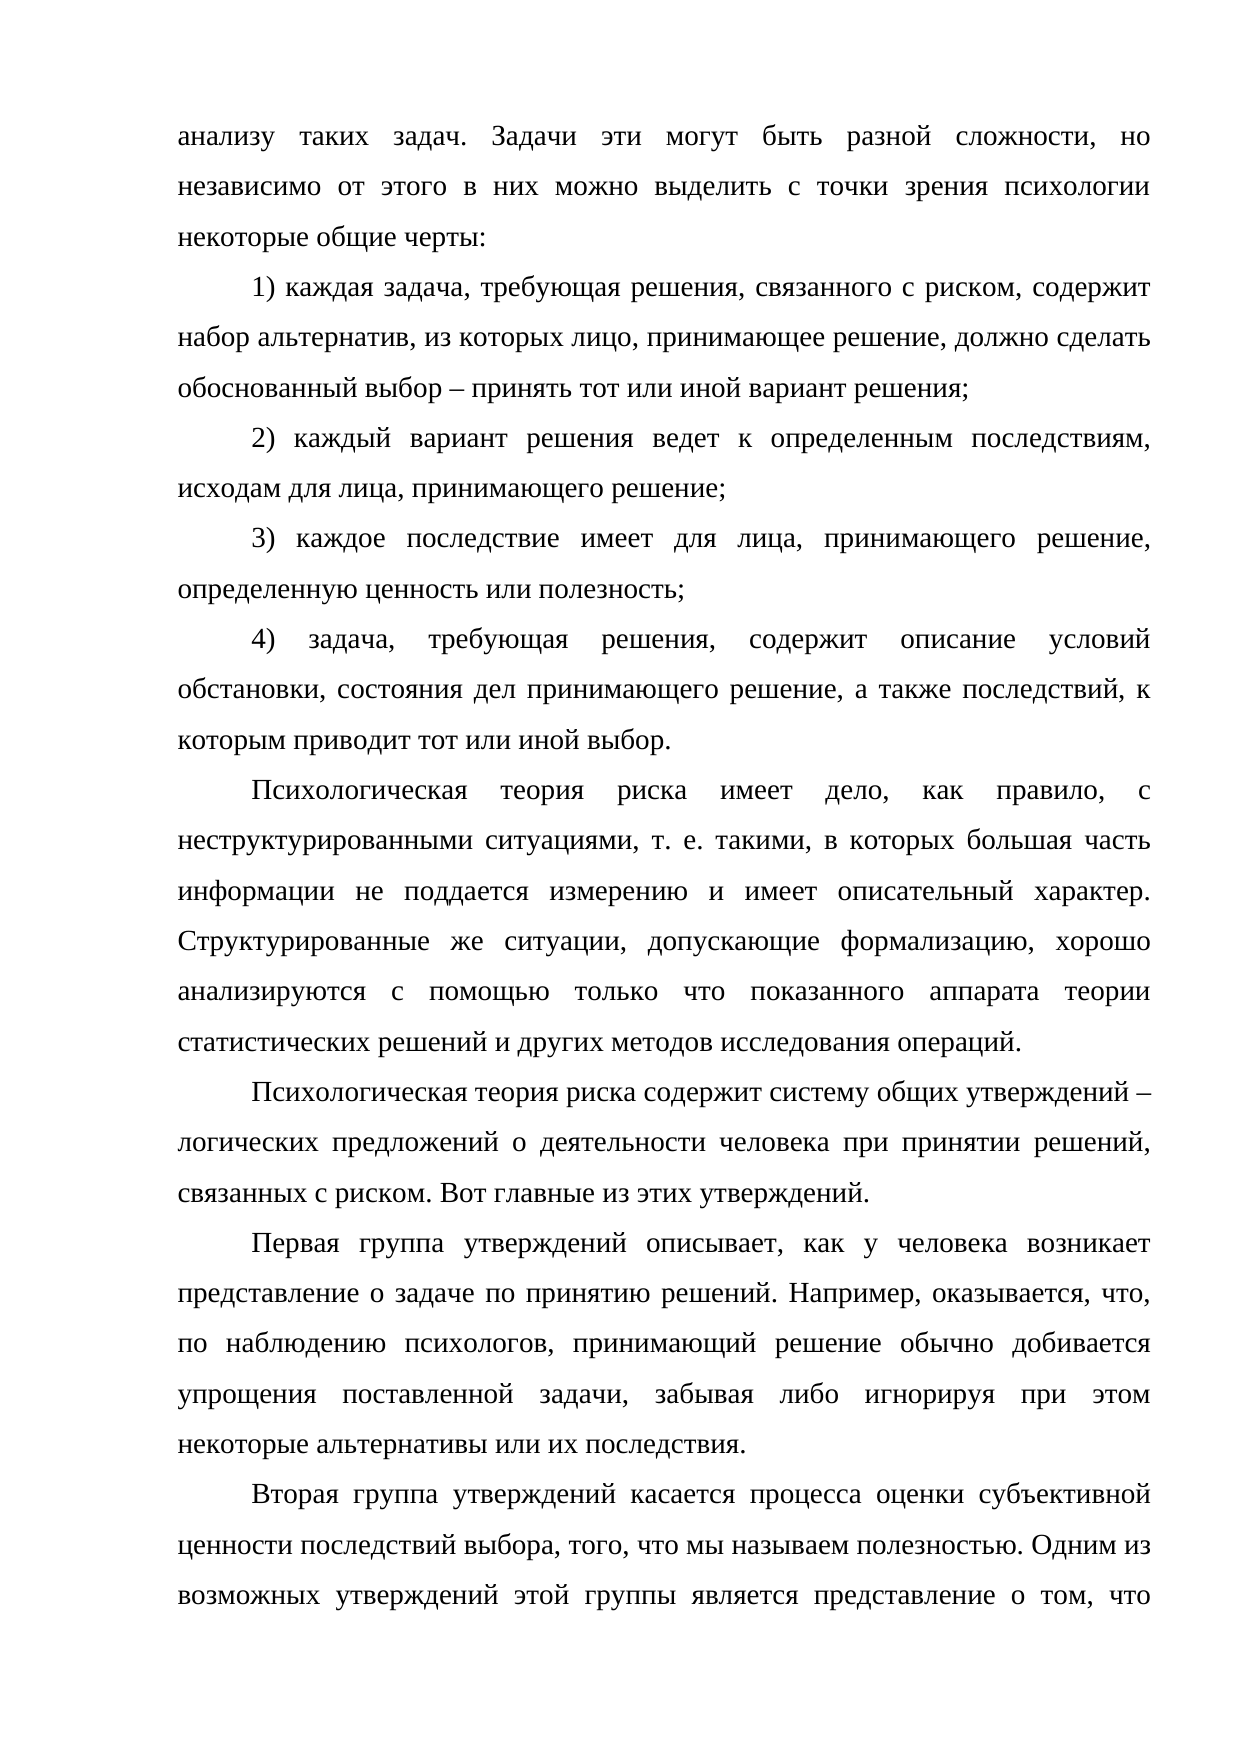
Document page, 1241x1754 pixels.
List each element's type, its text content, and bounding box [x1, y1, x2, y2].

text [177, 1477, 1152, 1611]
text 3) каждое последствие имеет для лица, принимающего решение, определенную ценность или полезность; [177, 521, 1152, 604]
text Психологическая теория риска имеет дело, как правило, с неструктурированными ситуациями, т. е. такими, в которых большая часть информации не поддается измерению и имеет описательный характер. Структурированные же ситуации, допускающие формализацию, хорошо анализируются с помощью только что показанного аппарата теории статистических решений и других методов исследования операций. [177, 772, 1152, 1057]
text Первая группа утверждений описывает, как у человека возникает представление о задаче по принятию решений. Например, оказывается, что, по наблюдению психологов, принимающий решение обычно добивается упрощения поставленной задачи, забывая либо игнорируя при этом некоторые альтернативы или их последствия. [177, 1225, 1152, 1460]
text 2) каждый вариант решения ведет к определенным последствиям, исходам для лица, принимающего решение; [177, 420, 1152, 504]
text 4) задача, требующая решения, содержит описание условий обстановки, состояния дел принимающего решение, а также последствий, к которым приводит тот или иной выбор. [177, 621, 1152, 755]
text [177, 118, 1152, 252]
text Психологическая теория риска содержит систему общих утверждений – логических предложений о деятельности человека при принятии решений, связанных с риском. Вот главные из этих утверждений. [177, 1074, 1152, 1208]
text 1) каждая задача, требующая решения, связанного с риском, содержит набор альтернатив, из которых лицо, принимающее решение, должно сделать обоснованный выбор – принять тот или иной вариант решения; [177, 269, 1152, 403]
